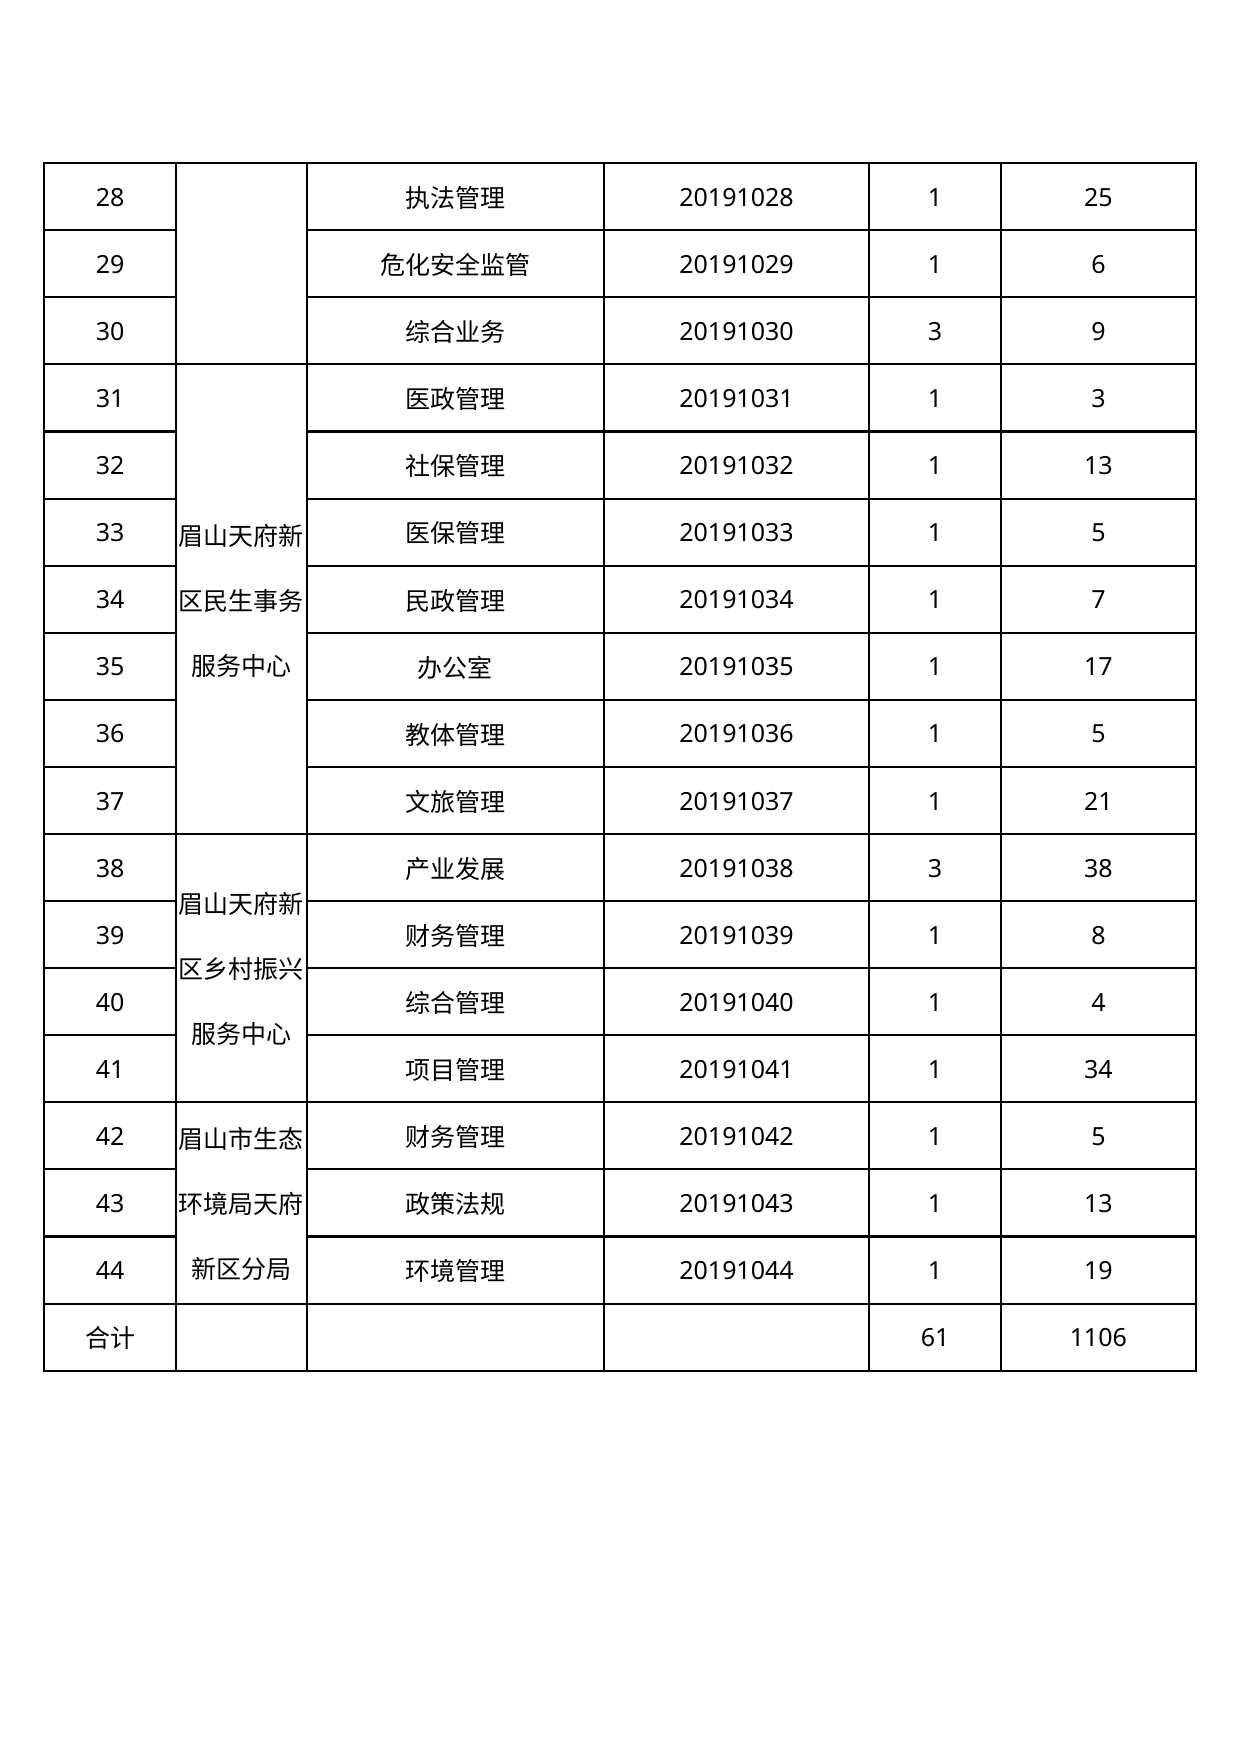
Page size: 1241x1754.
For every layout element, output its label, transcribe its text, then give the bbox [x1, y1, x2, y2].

table_cell 29 [45, 231, 175, 296]
table_cell 20191034 [605, 567, 868, 632]
table_cell 5 [1002, 701, 1195, 766]
table_cell 1 [870, 701, 1000, 766]
table_cell 35 [45, 634, 175, 699]
table_cell 42 [45, 1103, 175, 1168]
table_cell 20191038 [605, 835, 868, 900]
table_cell 38 [1002, 835, 1195, 900]
table_cell 36 [45, 701, 175, 766]
table_cell 30 [45, 298, 175, 363]
table_cell 1 [870, 365, 1000, 430]
table_cell 眉山天府新区民生事务服务中心 [177, 365, 306, 833]
table_cell 财务管理 [308, 902, 603, 967]
table_cell 财务管理 [308, 1103, 603, 1168]
table_cell 危化安全监管 [308, 231, 603, 296]
table_cell 1 [870, 231, 1000, 296]
table_cell 综合业务 [308, 298, 603, 363]
table_cell 1 [870, 768, 1000, 833]
table_cell 1 [870, 500, 1000, 564]
table_cell 政策法规 [308, 1170, 603, 1235]
table_cell 医政管理 [308, 365, 603, 430]
table_cell 20191031 [605, 365, 868, 430]
table_cell 20191042 [605, 1103, 868, 1168]
table_cell 20191036 [605, 701, 868, 766]
table_cell 民政管理 [308, 567, 603, 632]
table_cell 4 [1002, 969, 1195, 1034]
table_cell 1 [870, 634, 1000, 699]
table_cell 41 [45, 1036, 175, 1101]
table_cell 1 [870, 1036, 1000, 1101]
table_cell 1 [870, 164, 1000, 229]
table_cell 13 [1002, 433, 1195, 497]
table_cell 综合管理 [308, 969, 603, 1034]
table_cell 合计 [45, 1305, 175, 1369]
table_cell 1 [870, 433, 1000, 497]
table_cell 项目管理 [308, 1036, 603, 1101]
table_cell 1 [870, 902, 1000, 967]
table_cell 1106 [1002, 1305, 1195, 1369]
table_cell 19 [1002, 1238, 1195, 1302]
table_cell 61 [870, 1305, 1000, 1369]
table_cell 教体管理 [308, 701, 603, 766]
table_cell 眉山市生态环境局天府新区分局 [177, 1103, 306, 1302]
table_cell 3 [1002, 365, 1195, 430]
table_cell 1 [870, 1103, 1000, 1168]
table_cell 25 [1002, 164, 1195, 229]
table_cell 31 [45, 365, 175, 430]
table_cell 17 [1002, 634, 1195, 699]
table_cell 34 [1002, 1036, 1195, 1101]
table_cell 28 [45, 164, 175, 229]
table_cell 20191037 [605, 768, 868, 833]
table_cell 社保管理 [308, 433, 603, 497]
table_cell 20191030 [605, 298, 868, 363]
table_cell [177, 1305, 306, 1369]
table_cell 20191028 [605, 164, 868, 229]
table_cell 8 [1002, 902, 1195, 967]
table_cell 3 [870, 835, 1000, 900]
table_cell 21 [1002, 768, 1195, 833]
table_cell 6 [1002, 231, 1195, 296]
table_cell 5 [1002, 500, 1195, 564]
table_cell 13 [1002, 1170, 1195, 1235]
table_cell 32 [45, 433, 175, 497]
table_cell 1 [870, 567, 1000, 632]
table_cell 44 [45, 1238, 175, 1302]
table_cell 文旅管理 [308, 768, 603, 833]
table_cell 9 [1002, 298, 1195, 363]
table_cell 3 [870, 298, 1000, 363]
table_cell 产业发展 [308, 835, 603, 900]
table_cell 1 [870, 1238, 1000, 1302]
table_cell 34 [45, 567, 175, 632]
table_cell 20191032 [605, 433, 868, 497]
table_cell 医保管理 [308, 500, 603, 564]
table_cell 20191033 [605, 500, 868, 564]
table_cell 37 [45, 768, 175, 833]
table_cell 43 [45, 1170, 175, 1235]
table_cell 办公室 [308, 634, 603, 699]
table_cell 5 [1002, 1103, 1195, 1168]
table_cell 20191041 [605, 1036, 868, 1101]
table_cell 20191039 [605, 902, 868, 967]
table_cell 20191040 [605, 969, 868, 1034]
table_cell 1 [870, 969, 1000, 1034]
table_cell 7 [1002, 567, 1195, 632]
table_cell 环境管理 [308, 1238, 603, 1302]
table_cell [308, 1305, 603, 1369]
table_cell 20191044 [605, 1238, 868, 1302]
table_cell 38 [45, 835, 175, 900]
table_cell 1 [870, 1170, 1000, 1235]
table_cell 39 [45, 902, 175, 967]
table_cell 20191043 [605, 1170, 868, 1235]
table_cell [605, 1305, 868, 1369]
table_cell 眉山天府新区乡村振兴服务中心 [177, 835, 306, 1101]
table_cell 20191035 [605, 634, 868, 699]
table_cell 执法管理 [308, 164, 603, 229]
table_cell 20191029 [605, 231, 868, 296]
table_cell 40 [45, 969, 175, 1034]
table_cell 33 [45, 500, 175, 564]
